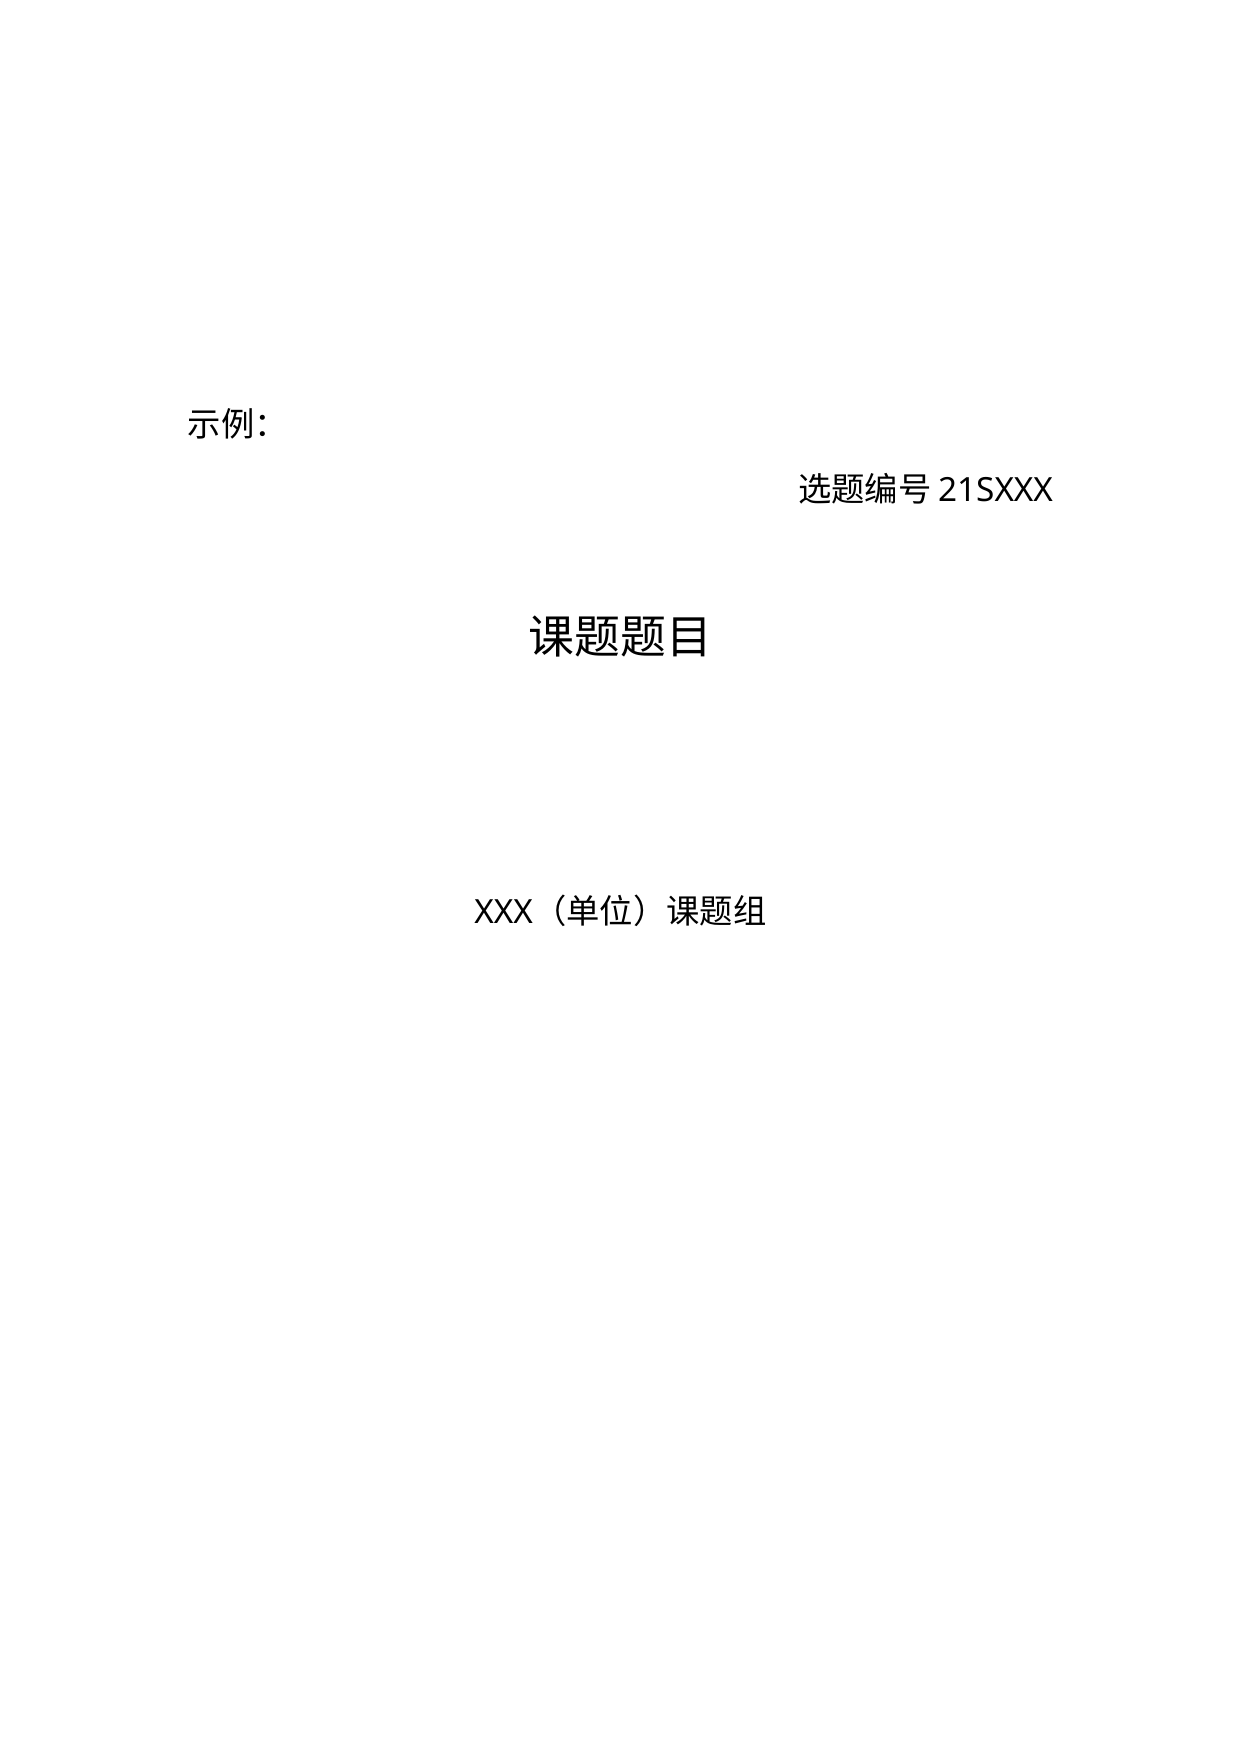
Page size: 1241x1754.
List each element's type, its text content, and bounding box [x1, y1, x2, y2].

list XXX（单位）课题组 [187, 877, 1053, 942]
list 示例： [187, 389, 1053, 454]
list 选题编号21SXXX [187, 454, 1053, 519]
list 课题题目 [187, 584, 1053, 682]
